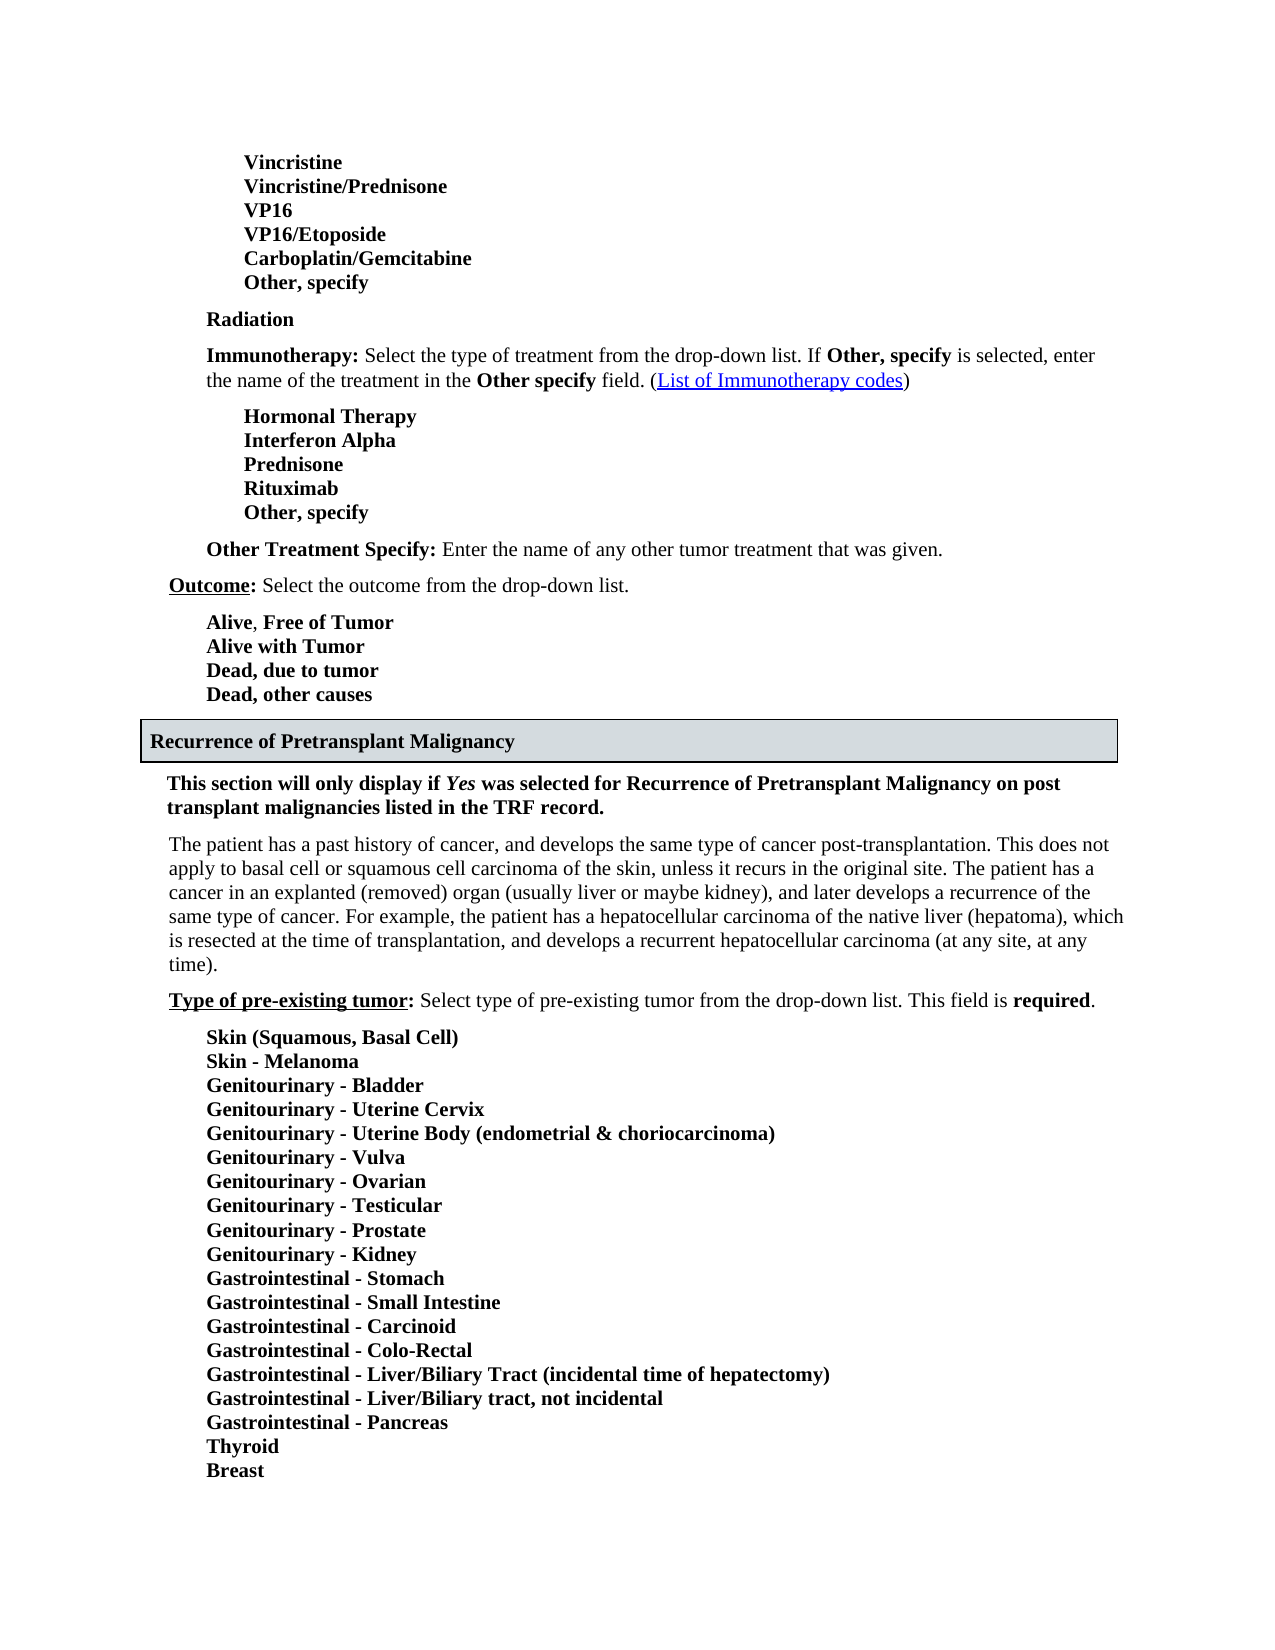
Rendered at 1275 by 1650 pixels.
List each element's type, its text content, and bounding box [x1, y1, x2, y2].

text Outcome: Select the outcome from the drop-down list. [169, 573, 1125, 597]
text Alive, Free of Tumor Alive with Tumor Dead, due to tumor Dead, other causes [206, 610, 1125, 706]
text Immunotherapy: Select the type of treatment from the drop-down list. If Other, specify is selected, enter the name of the treatment in the Other specify field. (List of Immunotherapy codes) [206, 343, 1125, 392]
text The patient has a past history of cancer, and develops the same type of cancer post-transplantation. This does not apply to basal cell or squamous cell carcinoma of the skin, unless it recurs in the original site. The patient has a cancer in an explanted (removed) organ (usually liver or maybe kidney), and later develops a recurrence of the same type of cancer. For example, the patient has a hepatocellular carcinoma of the native liver (hepatoma), which is resected at the time of transplantation, and develops a recurrent hepatocellular carcinoma (at any site, at any time). [169, 832, 1125, 976]
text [244, 150, 1125, 294]
text Type of pre-existing tumor: Select type of pre-existing tumor from the drop-down list. This field is required. [169, 988, 1125, 1012]
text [206, 1025, 1125, 1482]
text Hormonal Therapy Interferon Alpha Prednisone Rituximab Other, specify [244, 404, 1125, 524]
text Other Treatment Specify: Enter the name of any other tumor treatment that was given. [206, 537, 1125, 561]
text This section will only display if Yes was selected for Recurrence of Pretransplant Malignancy on post transplant malignancies listed in the TRF record. [167, 771, 1108, 819]
text Recurrence of Pretransplant Malignancy [142, 720, 1117, 761]
text Radiation [206, 307, 1125, 331]
